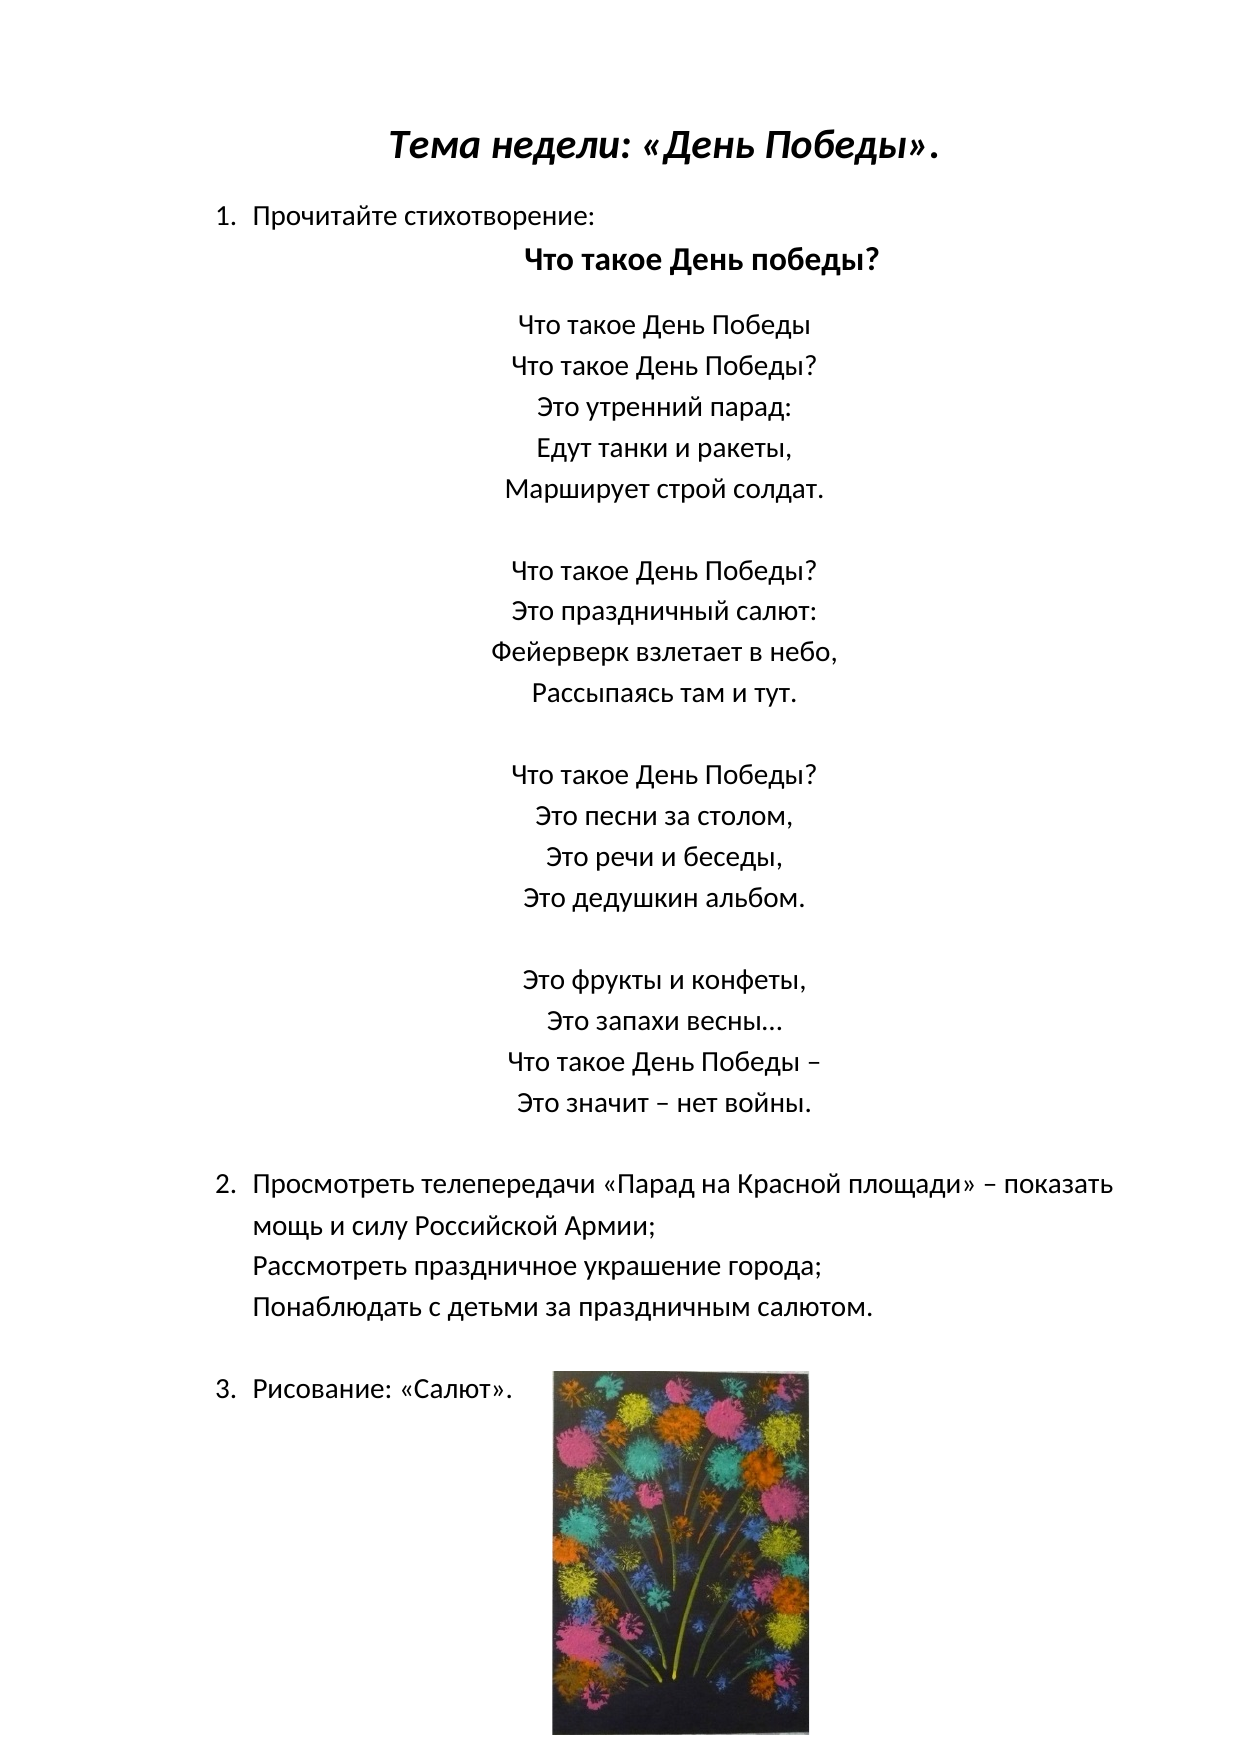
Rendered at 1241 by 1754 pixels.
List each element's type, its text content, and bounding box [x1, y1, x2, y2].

text Это фрукты и конфеты, [177, 961, 1152, 997]
text Что такое День Победы [177, 306, 1152, 342]
text Это дедушкин альбом. [177, 879, 1152, 915]
text Что такое День Победы? [177, 756, 1152, 792]
text Что такое День Победы – [177, 1043, 1152, 1078]
list Что такое День победы? [252, 238, 1152, 279]
text Фейерверк взлетает в небо, [177, 633, 1152, 669]
text Едут танки и ракеты, [177, 429, 1152, 464]
text Это утренний парад: [177, 388, 1152, 423]
text Это значит – нет войны. [177, 1084, 1152, 1119]
text Это песни за столом, [177, 797, 1152, 833]
list Рассмотреть праздничное украшение города; [252, 1247, 1152, 1283]
text Это праздничный салют: [177, 592, 1152, 628]
text Что такое День Победы? [177, 552, 1152, 587]
text Что такое День Победы? [177, 347, 1152, 382]
text Марширует строй солдат. [177, 470, 1152, 505]
list Понаблюдать с детьми за праздничным салютом. [252, 1288, 1152, 1324]
text Рассыпаясь там и тут. [177, 674, 1152, 710]
text Это запахи весны… [177, 1002, 1152, 1037]
picture [552, 1371, 810, 1735]
list Прочитайте стихотворение: [215, 197, 1152, 233]
text Это речи и беседы, [177, 838, 1152, 874]
list Просмотреть телепередачи «Парад на Красной площади» – показать мощь и силу Российской Армии; [215, 1166, 1152, 1242]
text Тема недели: «День Победы». [177, 118, 1152, 169]
list Рисование: «Салют». [215, 1370, 1152, 1406]
